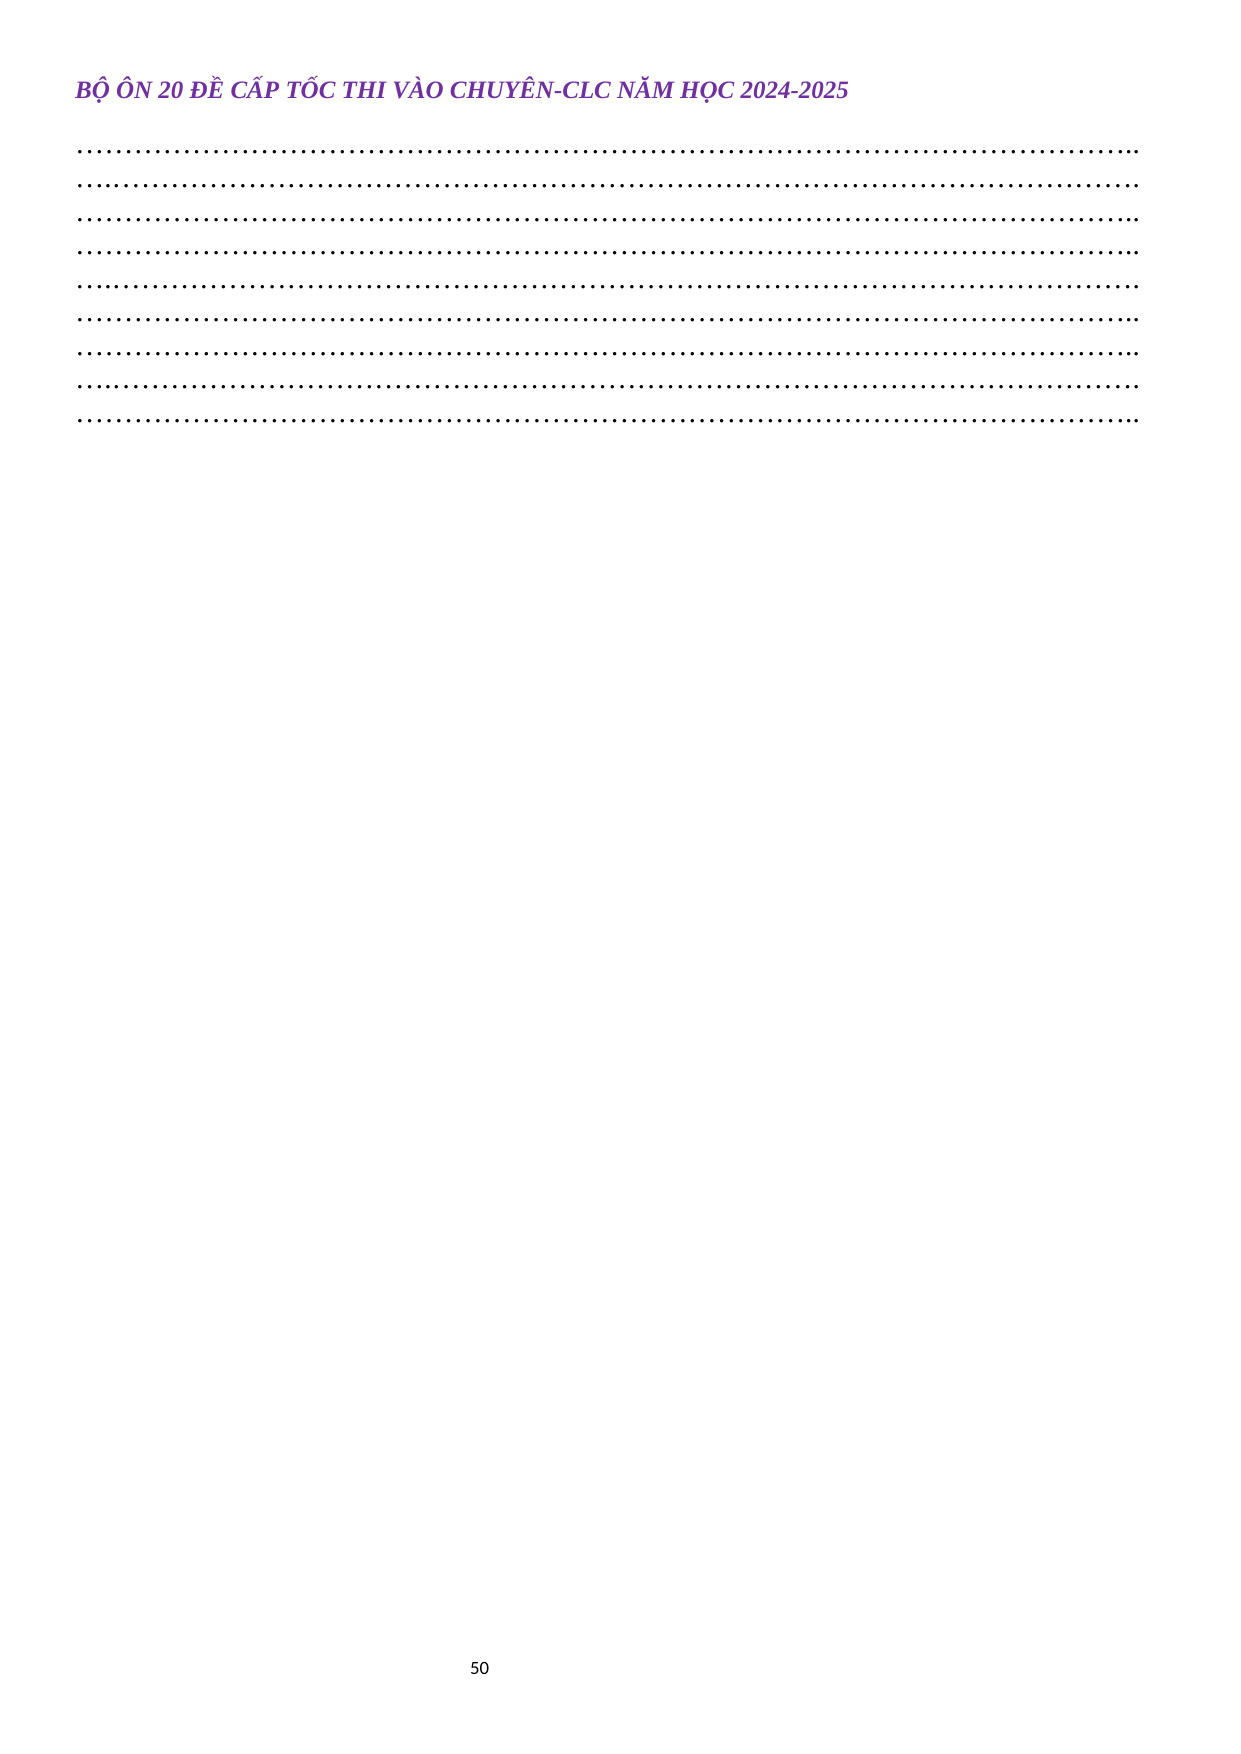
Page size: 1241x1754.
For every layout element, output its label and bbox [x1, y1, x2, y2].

text [75, 127, 1165, 464]
